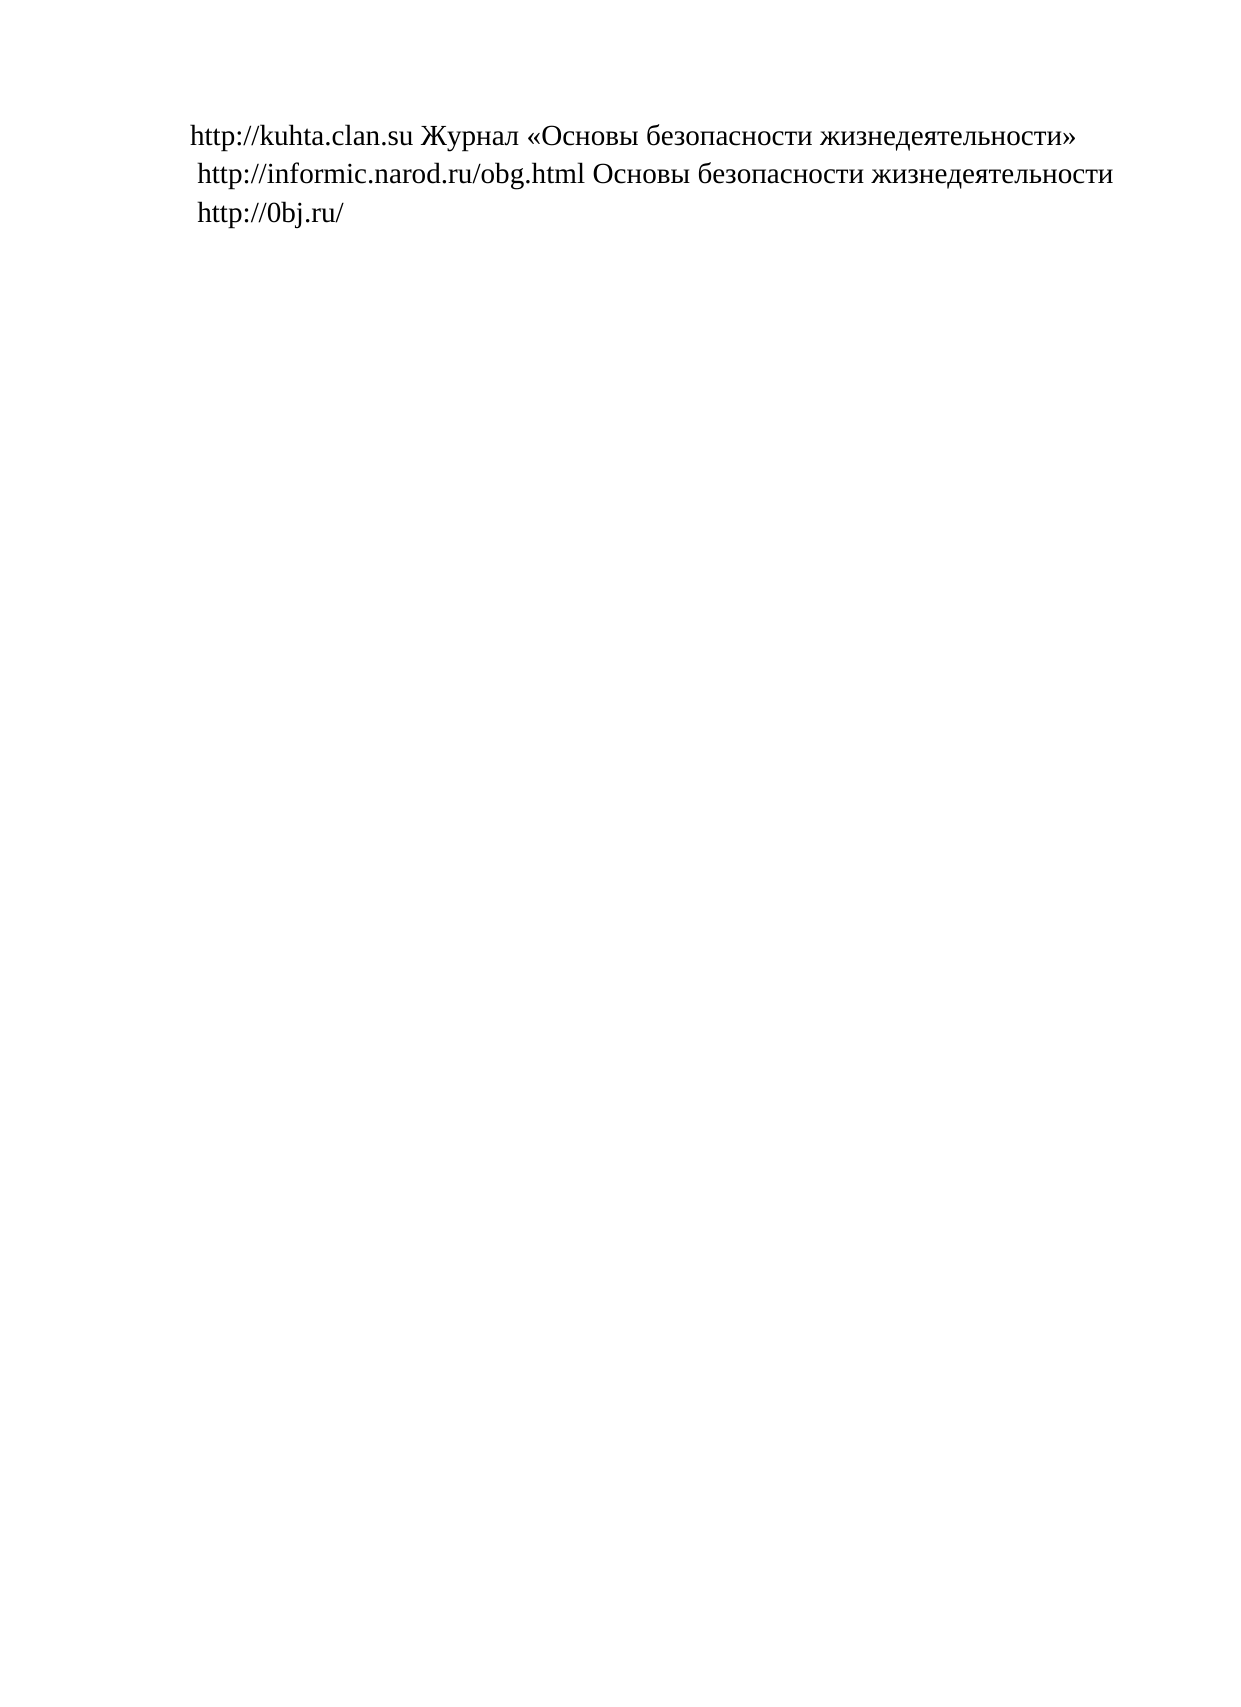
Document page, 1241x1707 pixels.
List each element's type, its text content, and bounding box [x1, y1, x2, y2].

text ​​‌http://kuhta.clan.su Журнал «Основы безопасности жизнедеятельности» http://informic.narod.ru/obg.html Основы безопасности жизнедеятельности http://0bj.ru/ [190, 118, 1152, 229]
